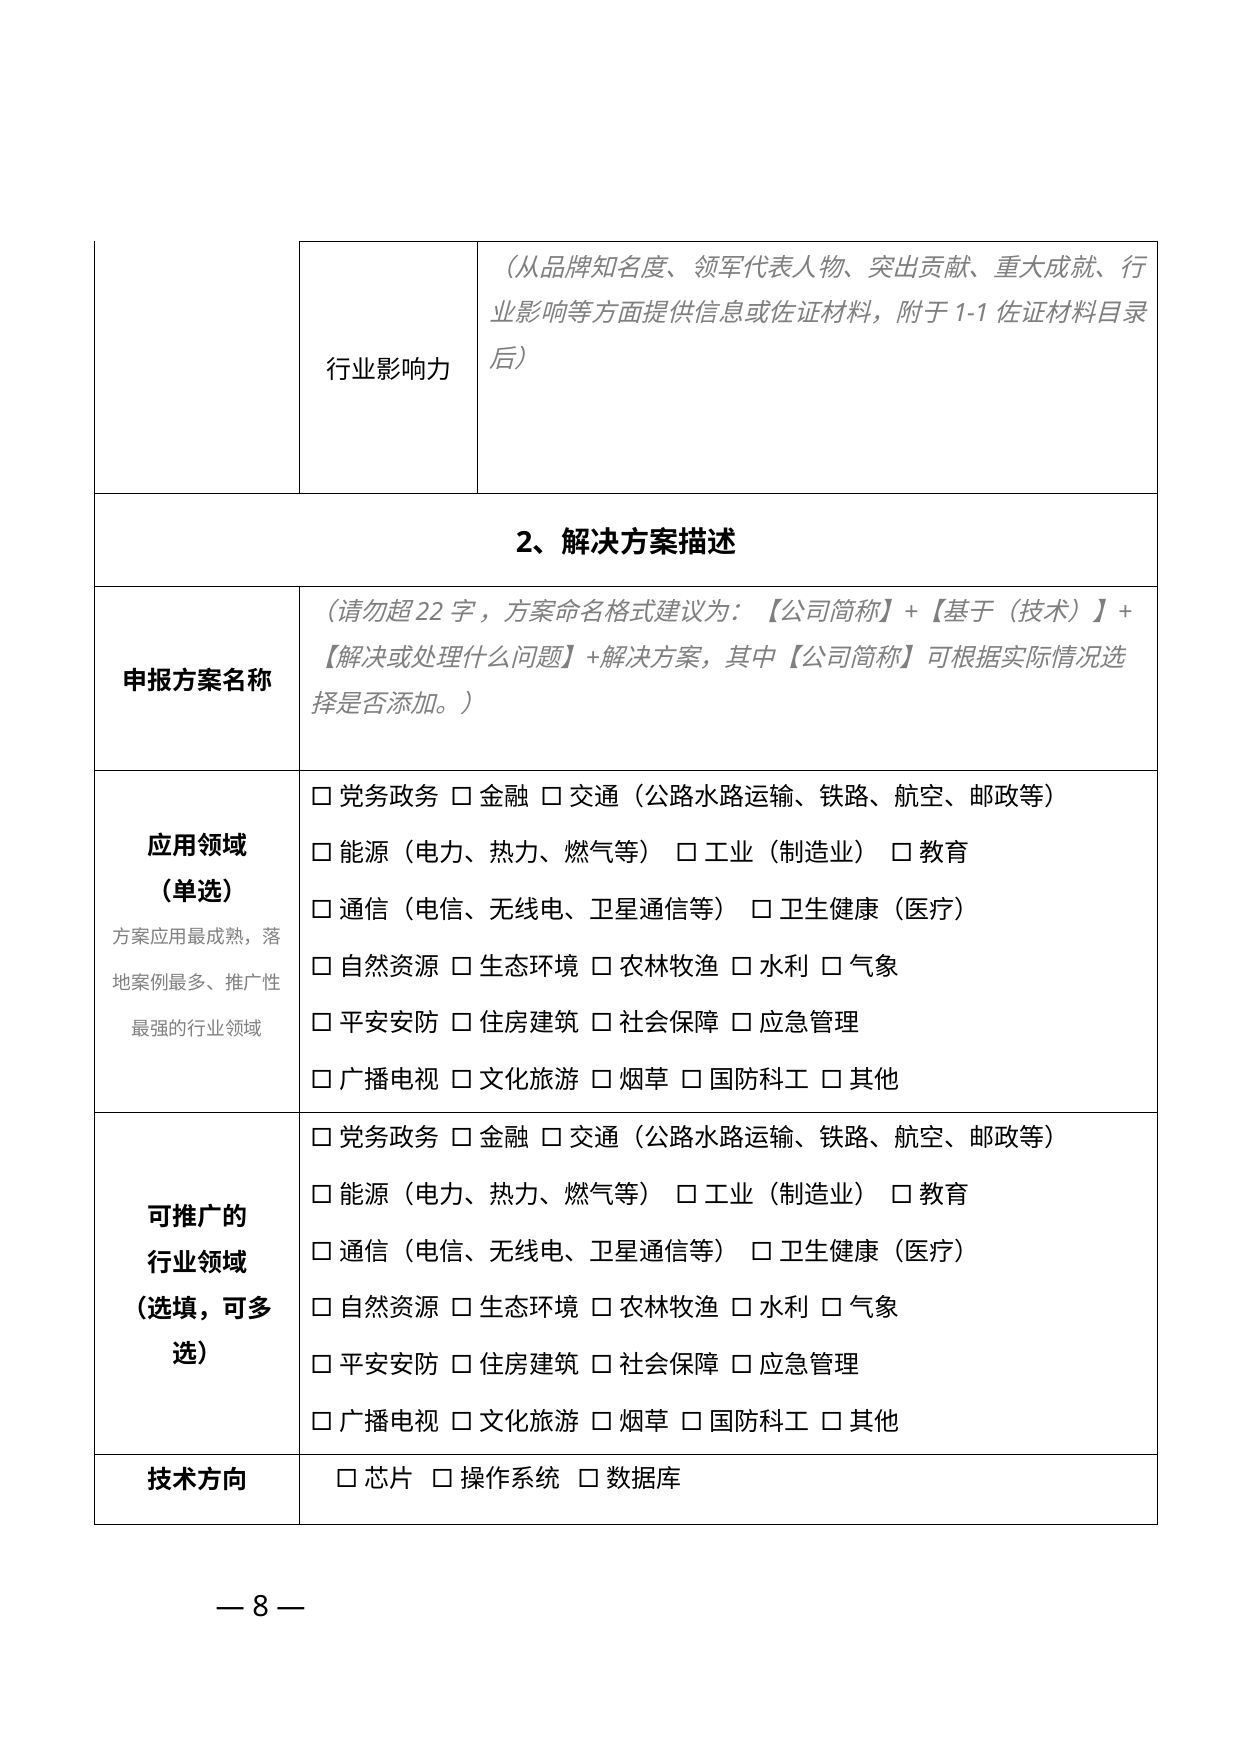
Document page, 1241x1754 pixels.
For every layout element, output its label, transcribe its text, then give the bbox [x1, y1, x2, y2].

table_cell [95, 1455, 299, 1523]
table_cell 党务政务 金融 交通（公路水路运输、铁路、航空、邮政等） 能源（电力、热力、燃气等） 工业（制造业） 教育 通信（电信、无线电、卫星通信等） 卫生健康（医疗） 自然资源 生态环境 农林牧渔 水利 气象 平安安防 住房建筑 社会保障 应急管理 广播电视 文化旅游 烟草 国防科工 其他 [300, 1113, 1157, 1454]
table_cell 可推广的 行业领域 （选填，可多选） [95, 1113, 299, 1454]
table_cell 党务政务 金融 交通（公路水路运输、铁路、航空、邮政等） 能源（电力、热力、燃气等） 工业（制造业） 教育 通信（电信、无线电、卫星通信等） 卫生健康（医疗） 自然资源 生态环境 农林牧渔 水利 气象 平安安防 住房建筑 社会保障 应急管理 广播电视 文化旅游 烟草 国防科工 其他 [300, 771, 1157, 1112]
table_cell 行业影响力 [300, 242, 477, 493]
table_cell 申报方案名称 [95, 587, 299, 770]
table_cell 2、解决方案描述 [95, 494, 1157, 586]
table_cell （从品牌知名度、领军代表人物、突出贡献、重大成就、行业影响等方面提供信息或佐证材料，附于1-1佐证材料目录后） [478, 242, 1157, 493]
table_cell 应用领域 （单选） 方案应用最成熟，落地案例最多、推广性最强的行业领域 [95, 771, 299, 1112]
table_cell （请勿超22字 ，方案命名格式建议为：【公司简称】+【基于（技术）】+【解决或处理什么问题】+解决方案，其中【公司简称】可根据实际情况选择是否添加。） [300, 587, 1157, 770]
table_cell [300, 1455, 1157, 1523]
